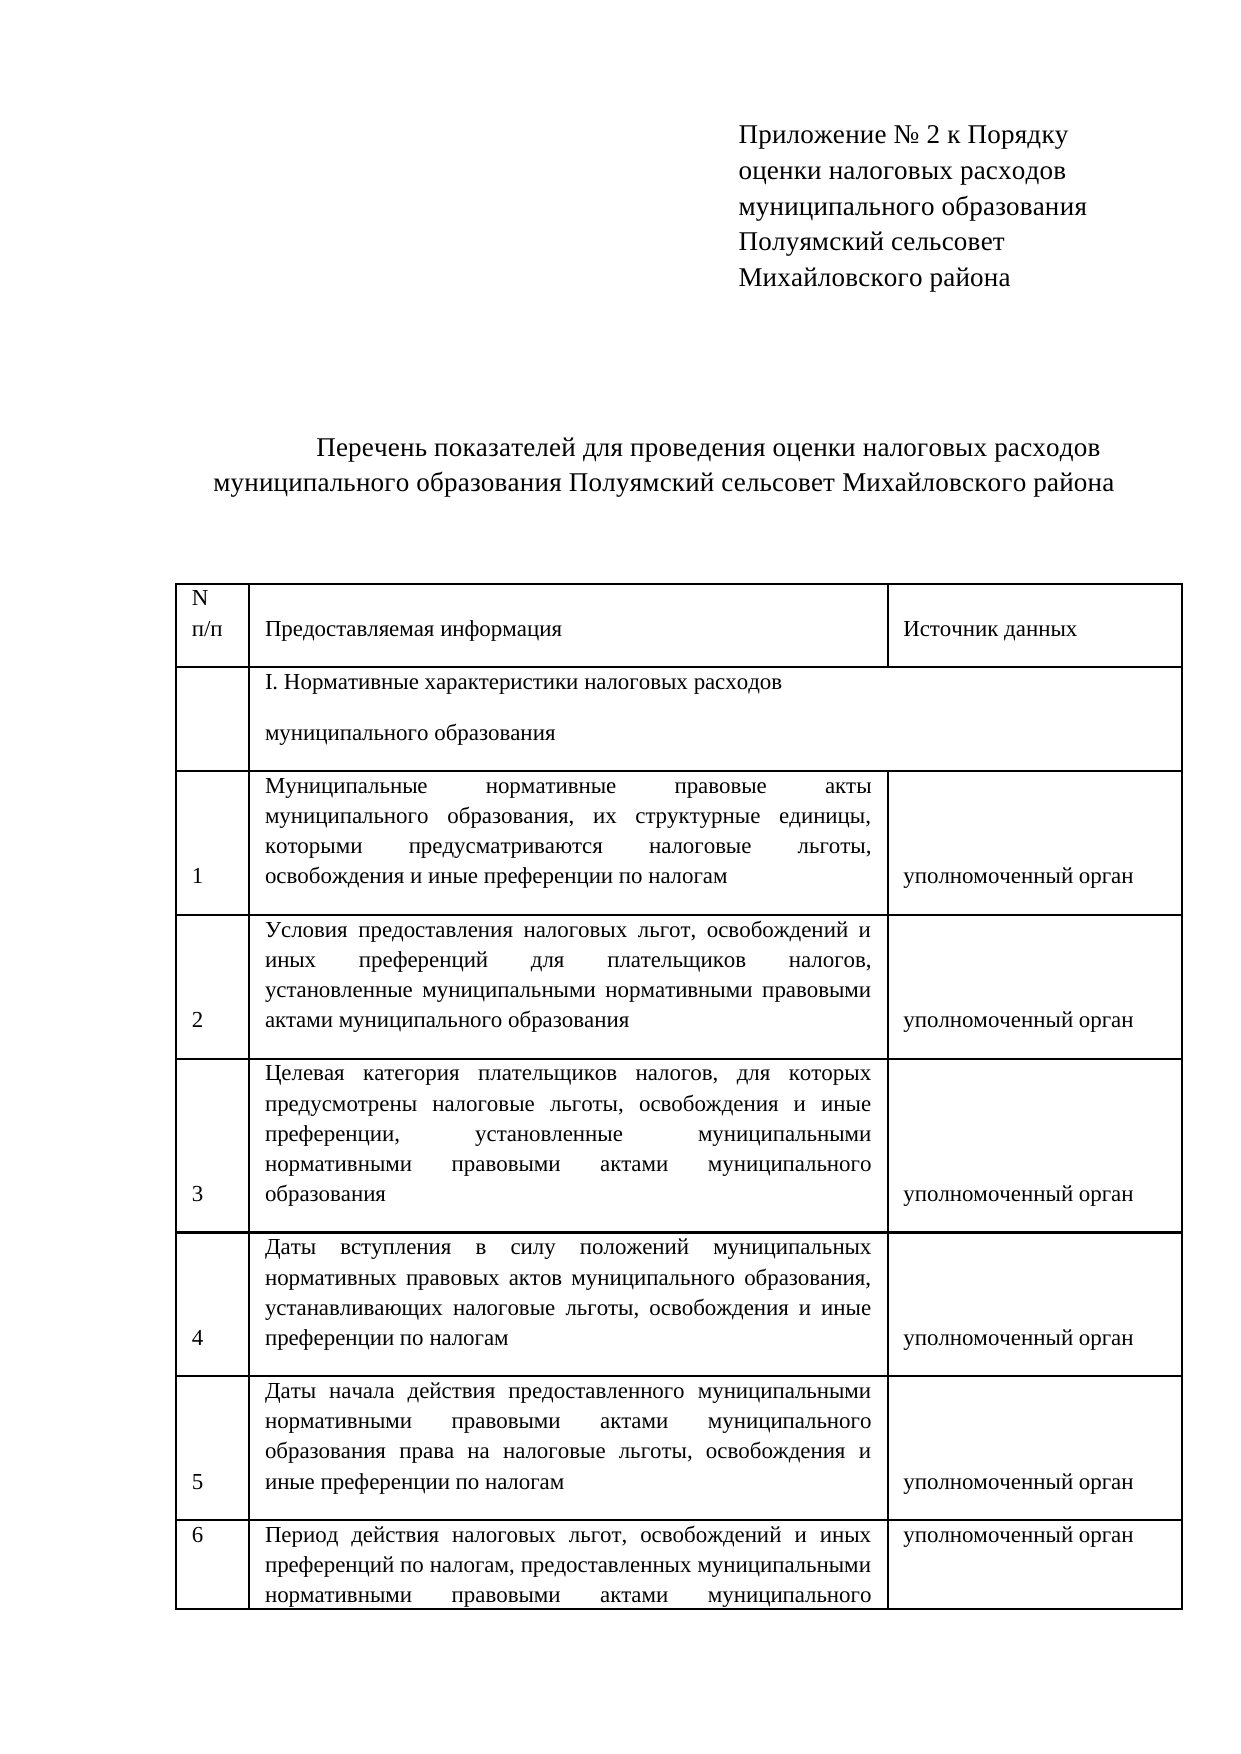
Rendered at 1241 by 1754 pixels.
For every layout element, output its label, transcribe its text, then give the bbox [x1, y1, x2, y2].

table_cell уполномоченный орган [889, 1060, 1181, 1231]
table_cell I. Нормативные характеристики налоговых расходов муниципального образования [250, 668, 1181, 770]
table_cell [177, 668, 248, 770]
table_header N п/п [177, 585, 248, 666]
text Перечень показателей для проведения оценки налоговых расходов муниципального образования Полуямский сельсовет Михайловского района [177, 431, 1152, 498]
table_cell 3 [177, 1060, 248, 1231]
table_cell Муниципальные нормативные правовые акты муниципального образования, их структурные единицы, которыми предусматриваются налоговые льготы, освобождения и иные преференции по налогам [250, 772, 887, 914]
table_cell 5 [177, 1377, 248, 1519]
table_cell уполномоченный орган [889, 1377, 1181, 1519]
table_cell Даты начала действия предоставленного муниципальными нормативными правовыми актами муниципального образования права на налоговые льготы, освобождения и иные преференции по налогам [250, 1377, 887, 1519]
table_cell уполномоченный орган [889, 1234, 1181, 1375]
table_cell 2 [177, 916, 248, 1057]
table_cell 4 [177, 1234, 248, 1375]
table_cell Условия предоставления налоговых льгот, освобождений и иных преференций для плательщиков налогов, установленные муниципальными нормативными правовыми актами муниципального образования [250, 916, 887, 1057]
table_header Предоставляемая информация [250, 585, 887, 666]
table_cell 6 [177, 1521, 248, 1608]
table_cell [250, 1521, 887, 1608]
table_cell Целевая категория плательщиков налогов, для которых предусмотрены налоговые льготы, освобождения и иные преференции, установленные муниципальными нормативными правовыми актами муниципального образования [250, 1060, 887, 1231]
table_header Источник данных [889, 585, 1181, 666]
table_cell уполномоченный орган [889, 772, 1181, 914]
table_cell 1 [177, 772, 248, 914]
table_cell Даты вступления в силу положений муниципальных нормативных правовых актов муниципального образования, устанавливающих налоговые льготы, освобождения и иные преференции по налогам [250, 1234, 887, 1375]
text Приложение № 2 к Порядку оценки налоговых расходов муниципального образования Полуямский сельсовет Михайловского района [738, 118, 1152, 292]
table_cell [889, 1521, 1181, 1608]
table_cell уполномоченный орган [889, 916, 1181, 1057]
